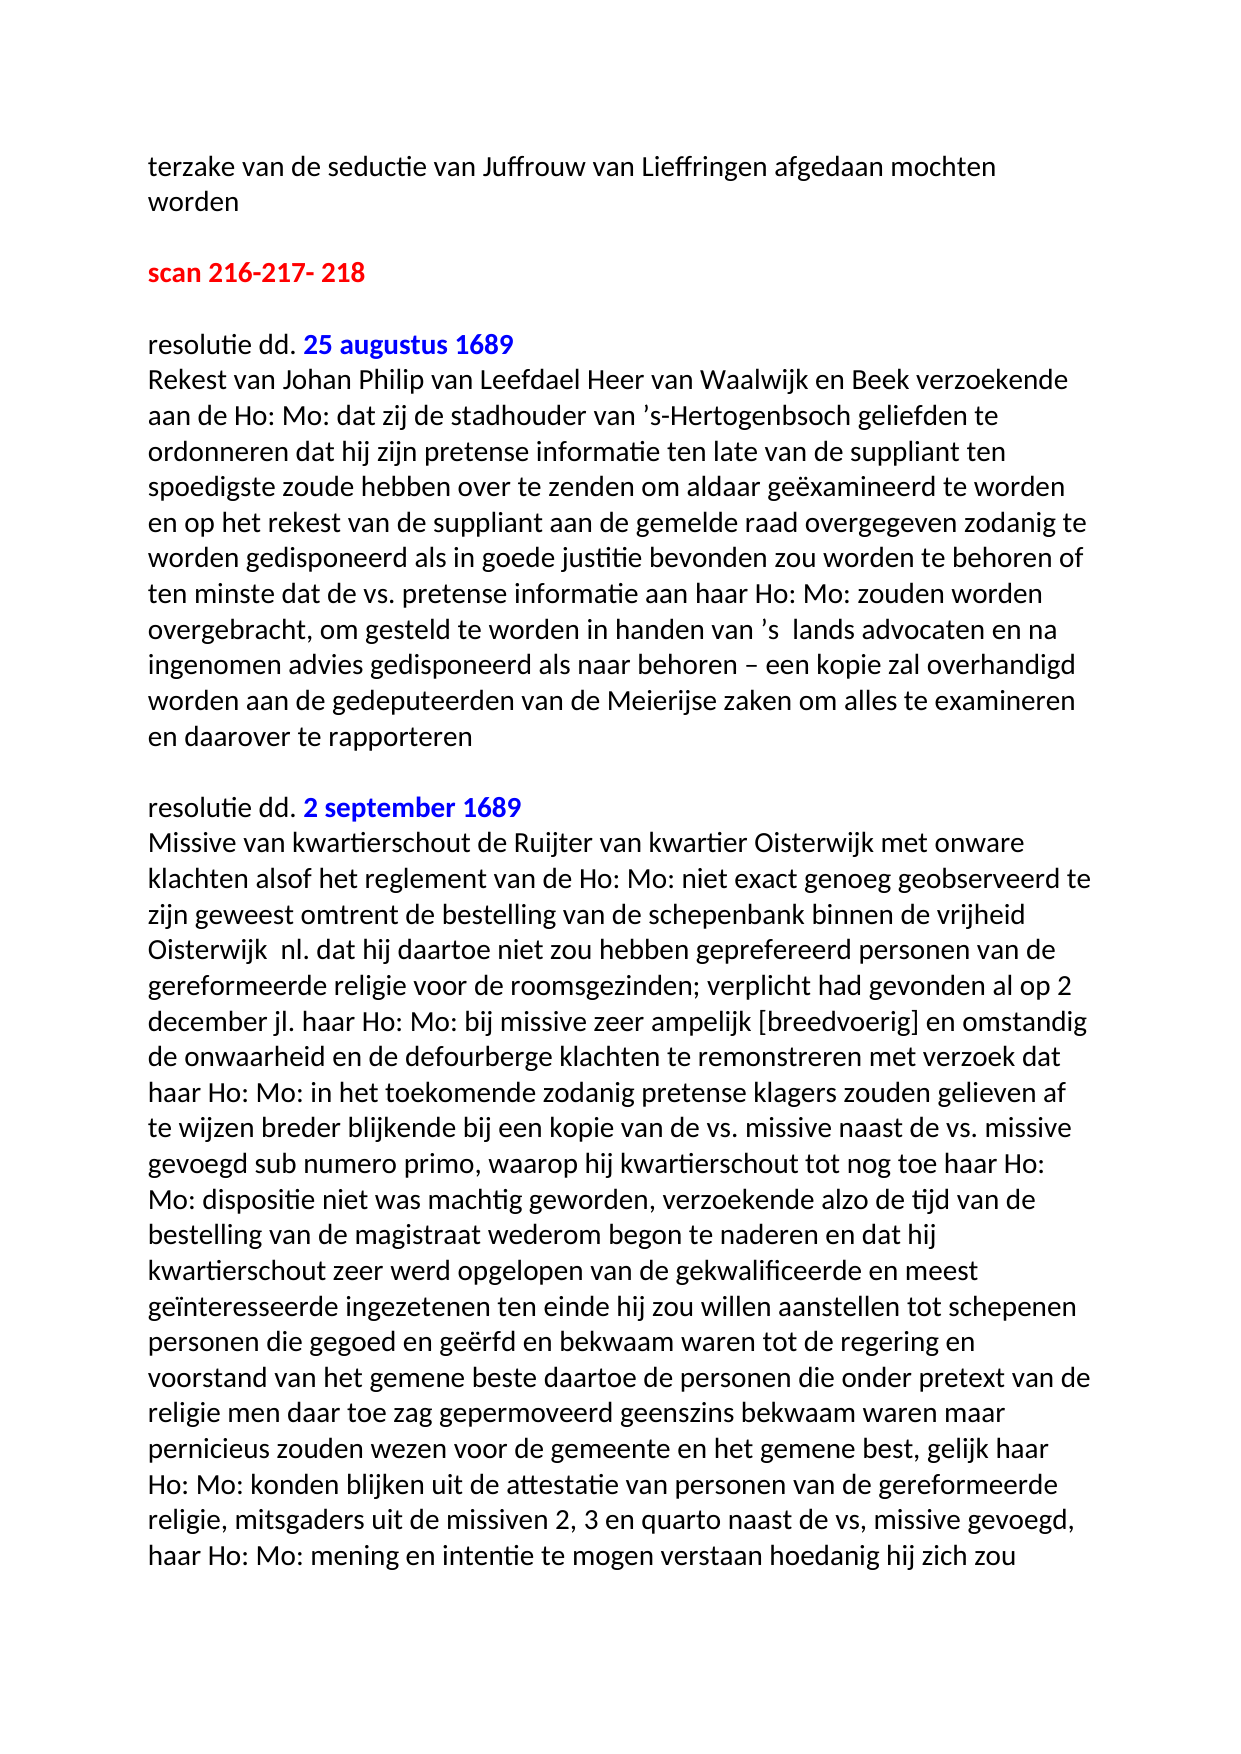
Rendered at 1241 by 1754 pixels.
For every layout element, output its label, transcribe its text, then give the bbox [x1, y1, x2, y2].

text resolutie dd. 25 augustus 1689 [148, 326, 1093, 361]
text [148, 148, 1093, 219]
text resolutie dd. 2 september 1689 [148, 789, 1093, 824]
text scan 216-217- 218 [148, 254, 1093, 290]
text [148, 824, 1093, 1573]
text Rekest van Johan Philip van Leefdael Heer van Waalwijk en Beek verzoekende aan de Ho: Mo: dat zij de stadhouder van ’s-Hertogenbsoch geliefden te ordonneren dat hij zijn pretense informatie ten late van de suppliant ten spoedigste zoude hebben over te zenden om aldaar geëxamineerd te worden en op het rekest van de suppliant aan de gemelde raad overgegeven zodanig te worden gedisponeerd als in goede justitie bevonden zou worden te behoren of ten minste dat de vs. pretense informatie aan haar Ho: Mo: zouden worden overgebracht, om gesteld te worden in handen van ’s lands advocaten en na ingenomen advies gedisponeerd als naar behoren – een kopie zal overhandigd worden aan de gedeputeerden van de Meierijse zaken om alles te examineren en daarover te rapporteren [148, 361, 1093, 753]
